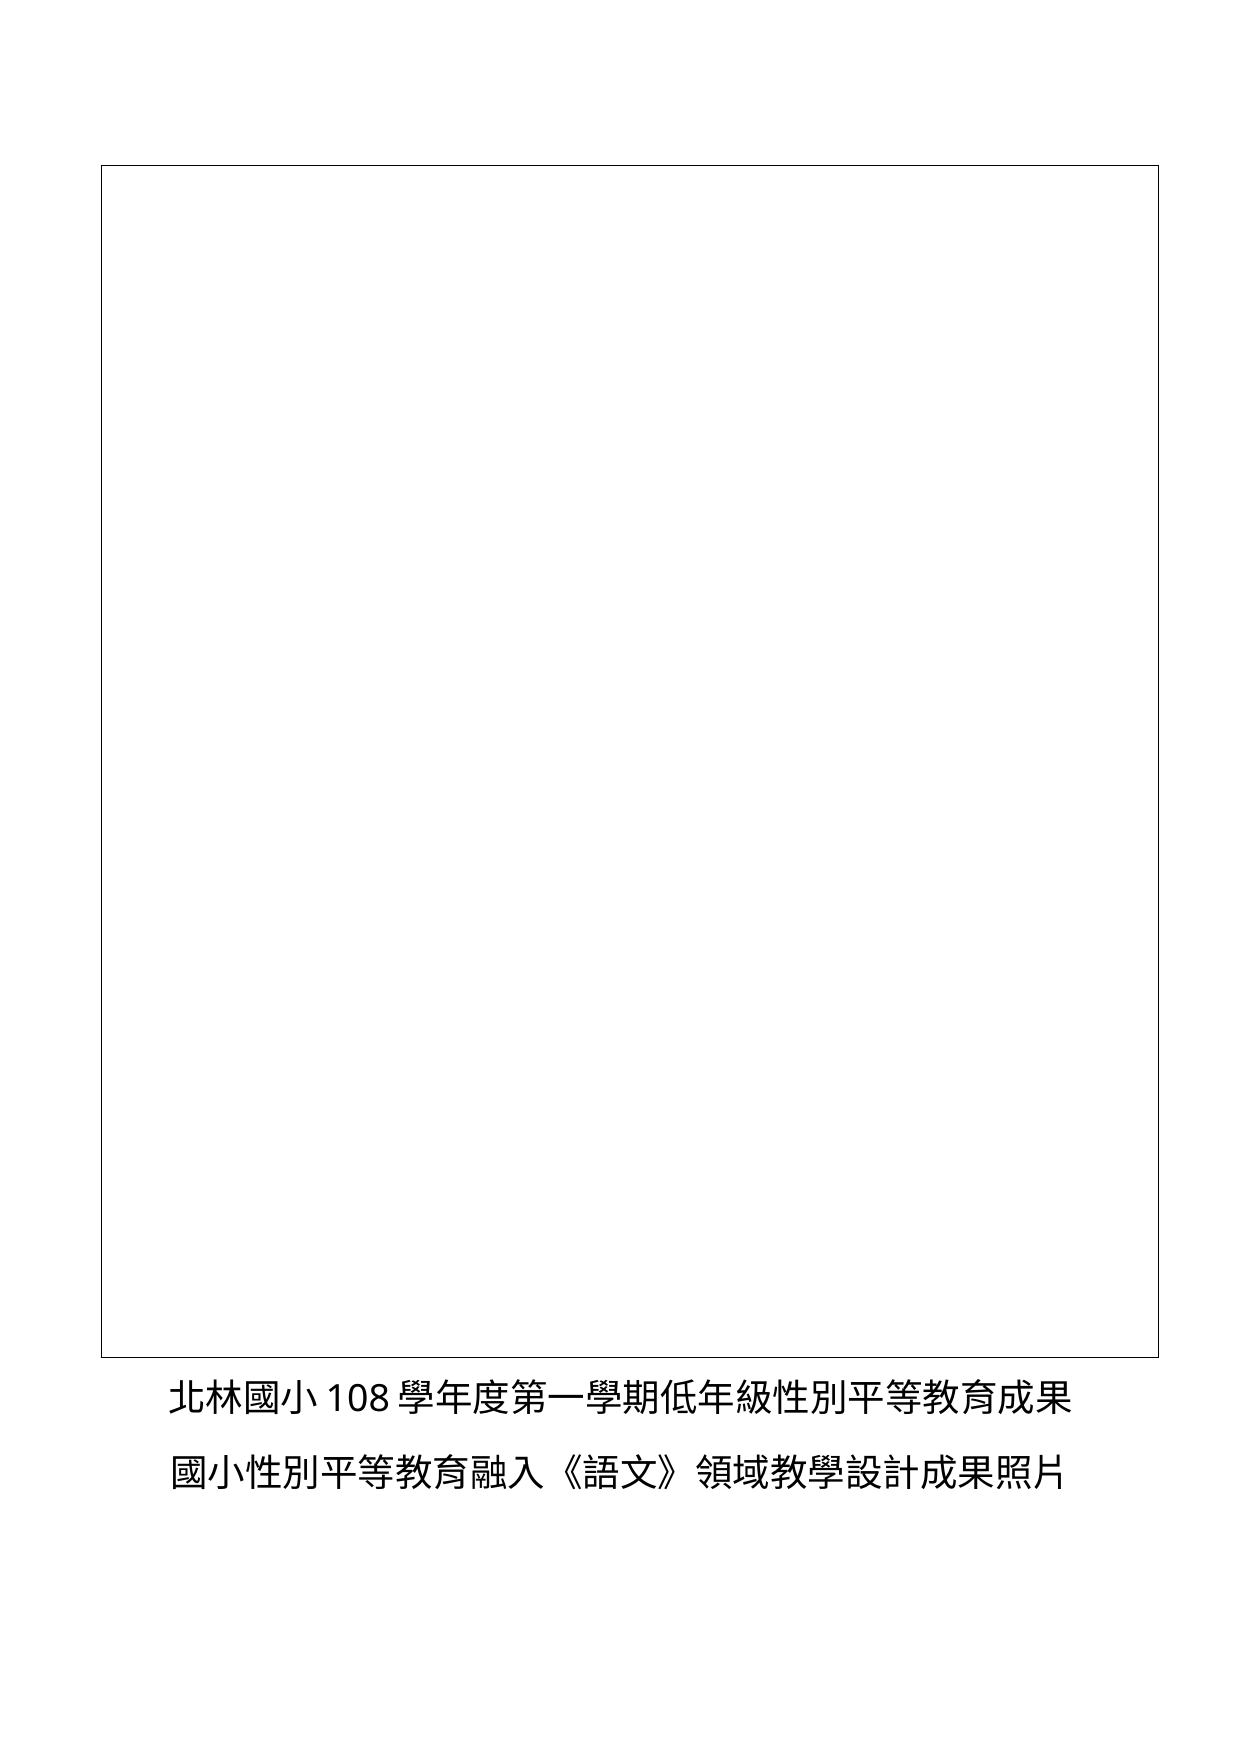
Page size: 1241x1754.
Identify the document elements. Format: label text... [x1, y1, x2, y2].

text 國小性別平等教育融入《語文》領域教學設計成果照片 [112, 1433, 1128, 1508]
text 北林國小108學年度第一學期低年級性別平等教育成果 [112, 1358, 1128, 1433]
table_header [102, 166, 1158, 1357]
